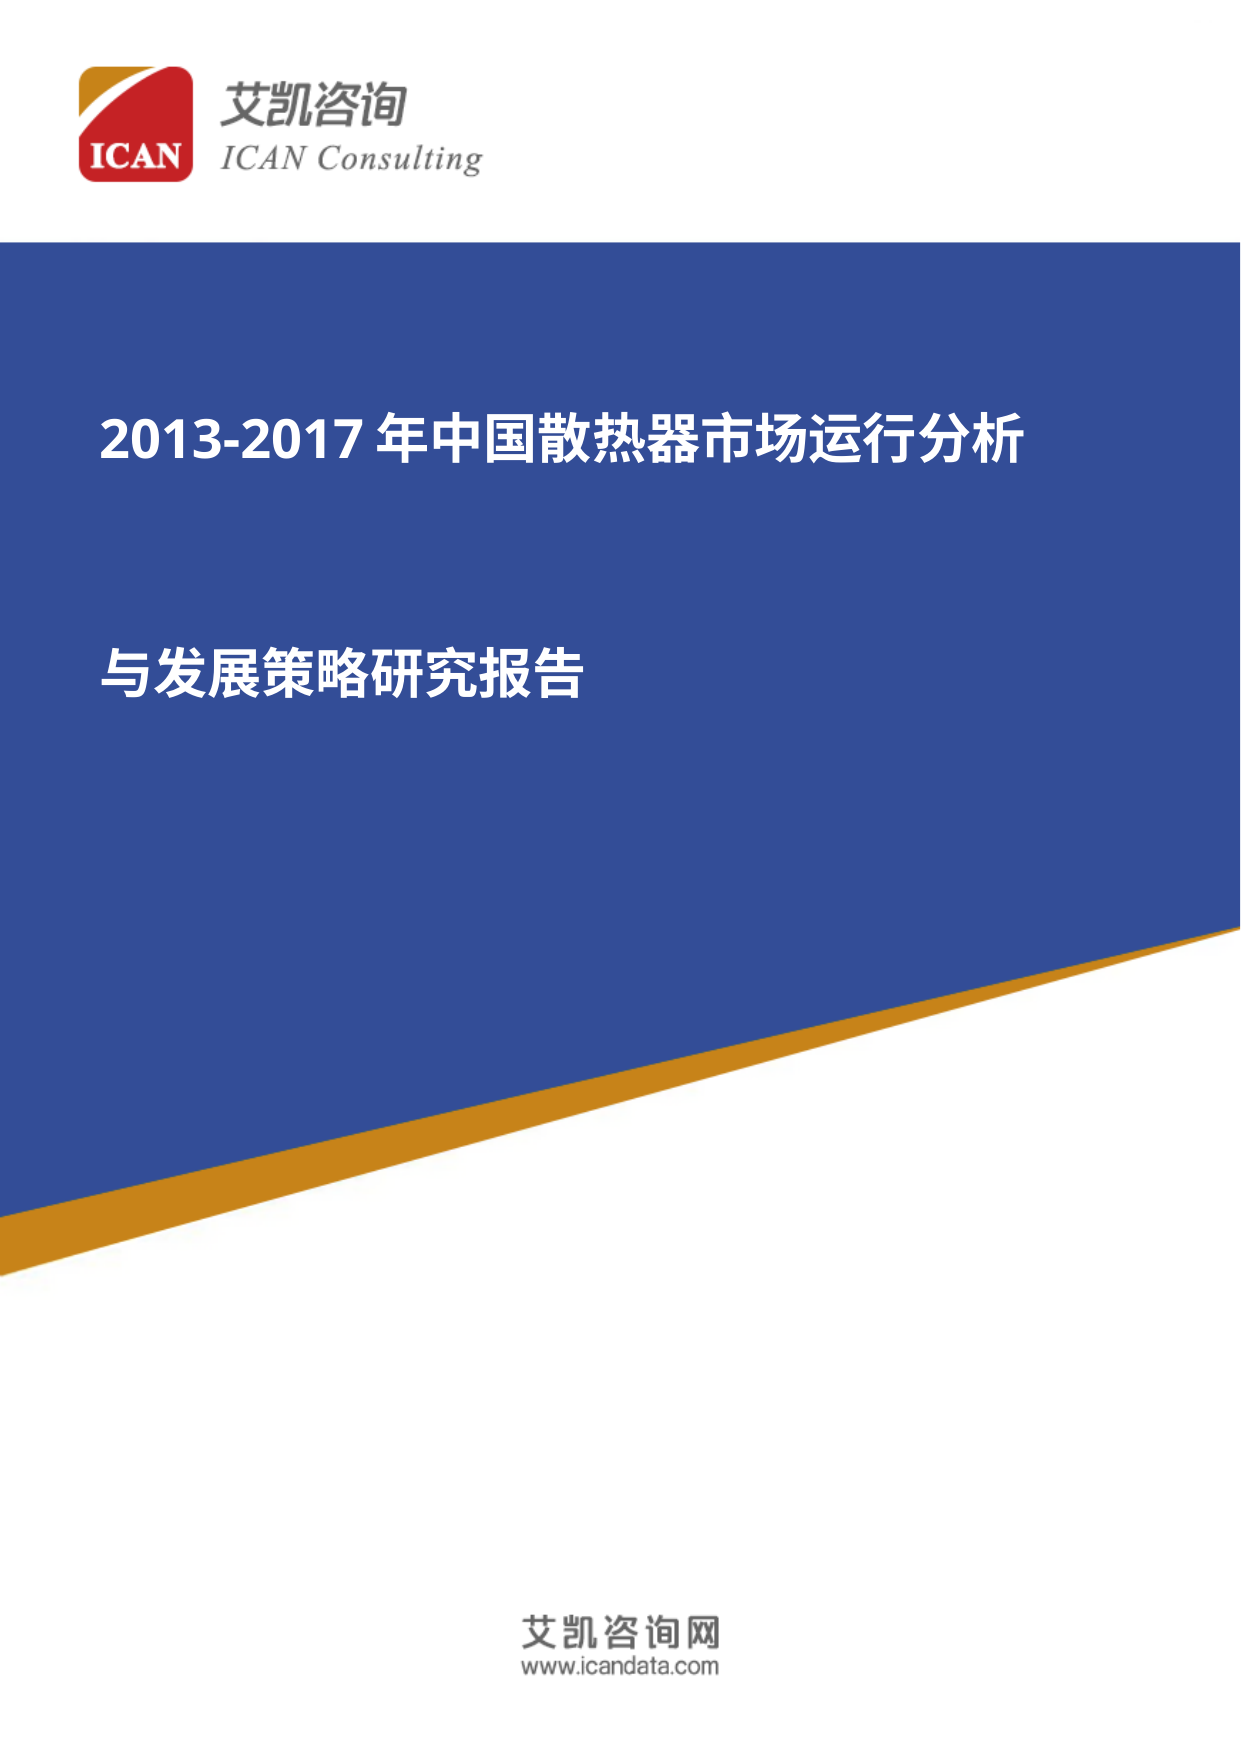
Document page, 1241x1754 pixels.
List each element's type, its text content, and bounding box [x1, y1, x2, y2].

picture [0, 5, 1241, 1754]
subtitle 2013-2017年中国散热器市场运行分析与发展策略研究报告 [99, 386, 1053, 718]
